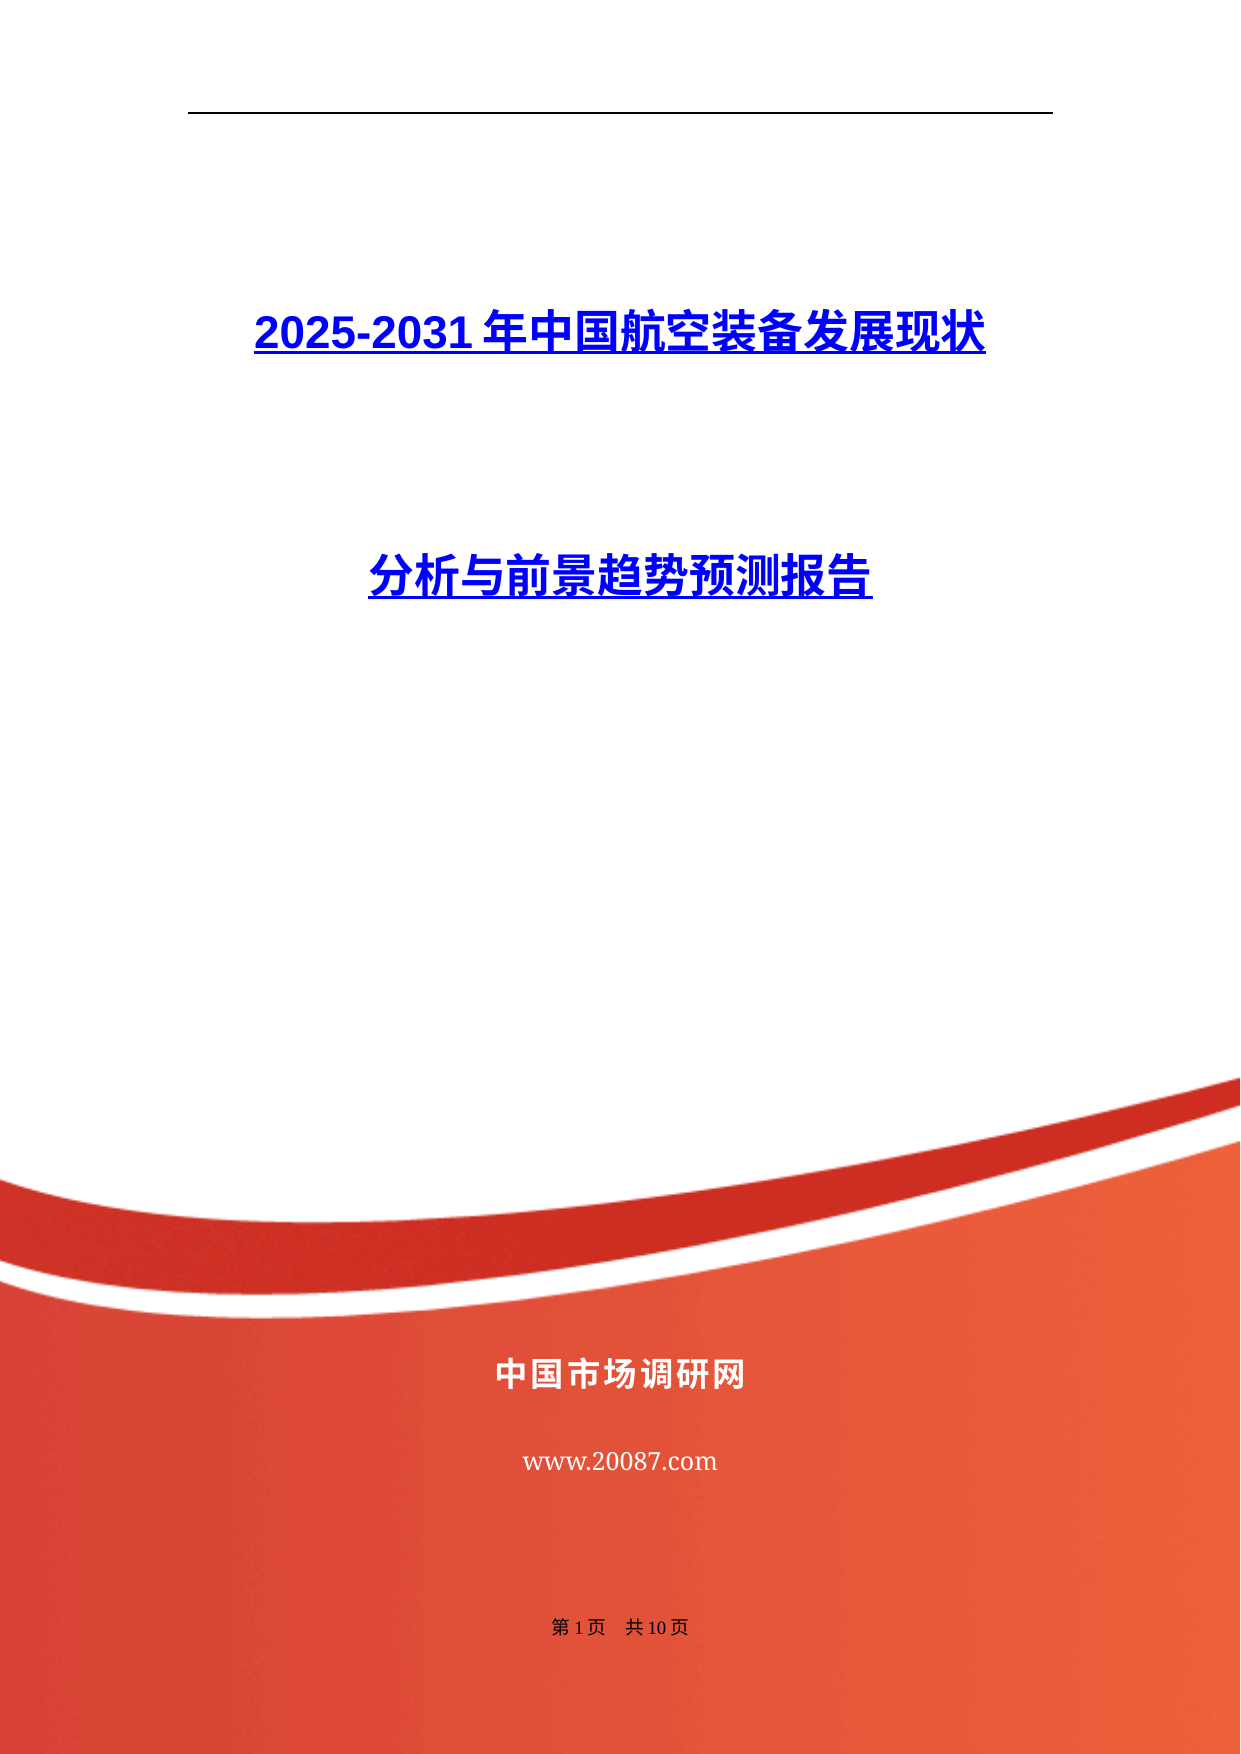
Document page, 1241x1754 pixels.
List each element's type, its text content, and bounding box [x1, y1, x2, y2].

table_header 2025-2031年中国航空装备发展现状分析与前景趋势预测报告 [188, 207, 1053, 773]
subtitle 中国市场调研网 [187, 1339, 1053, 1404]
text www.20087.com [187, 1428, 1053, 1493]
picture [0, 1006, 1241, 1754]
